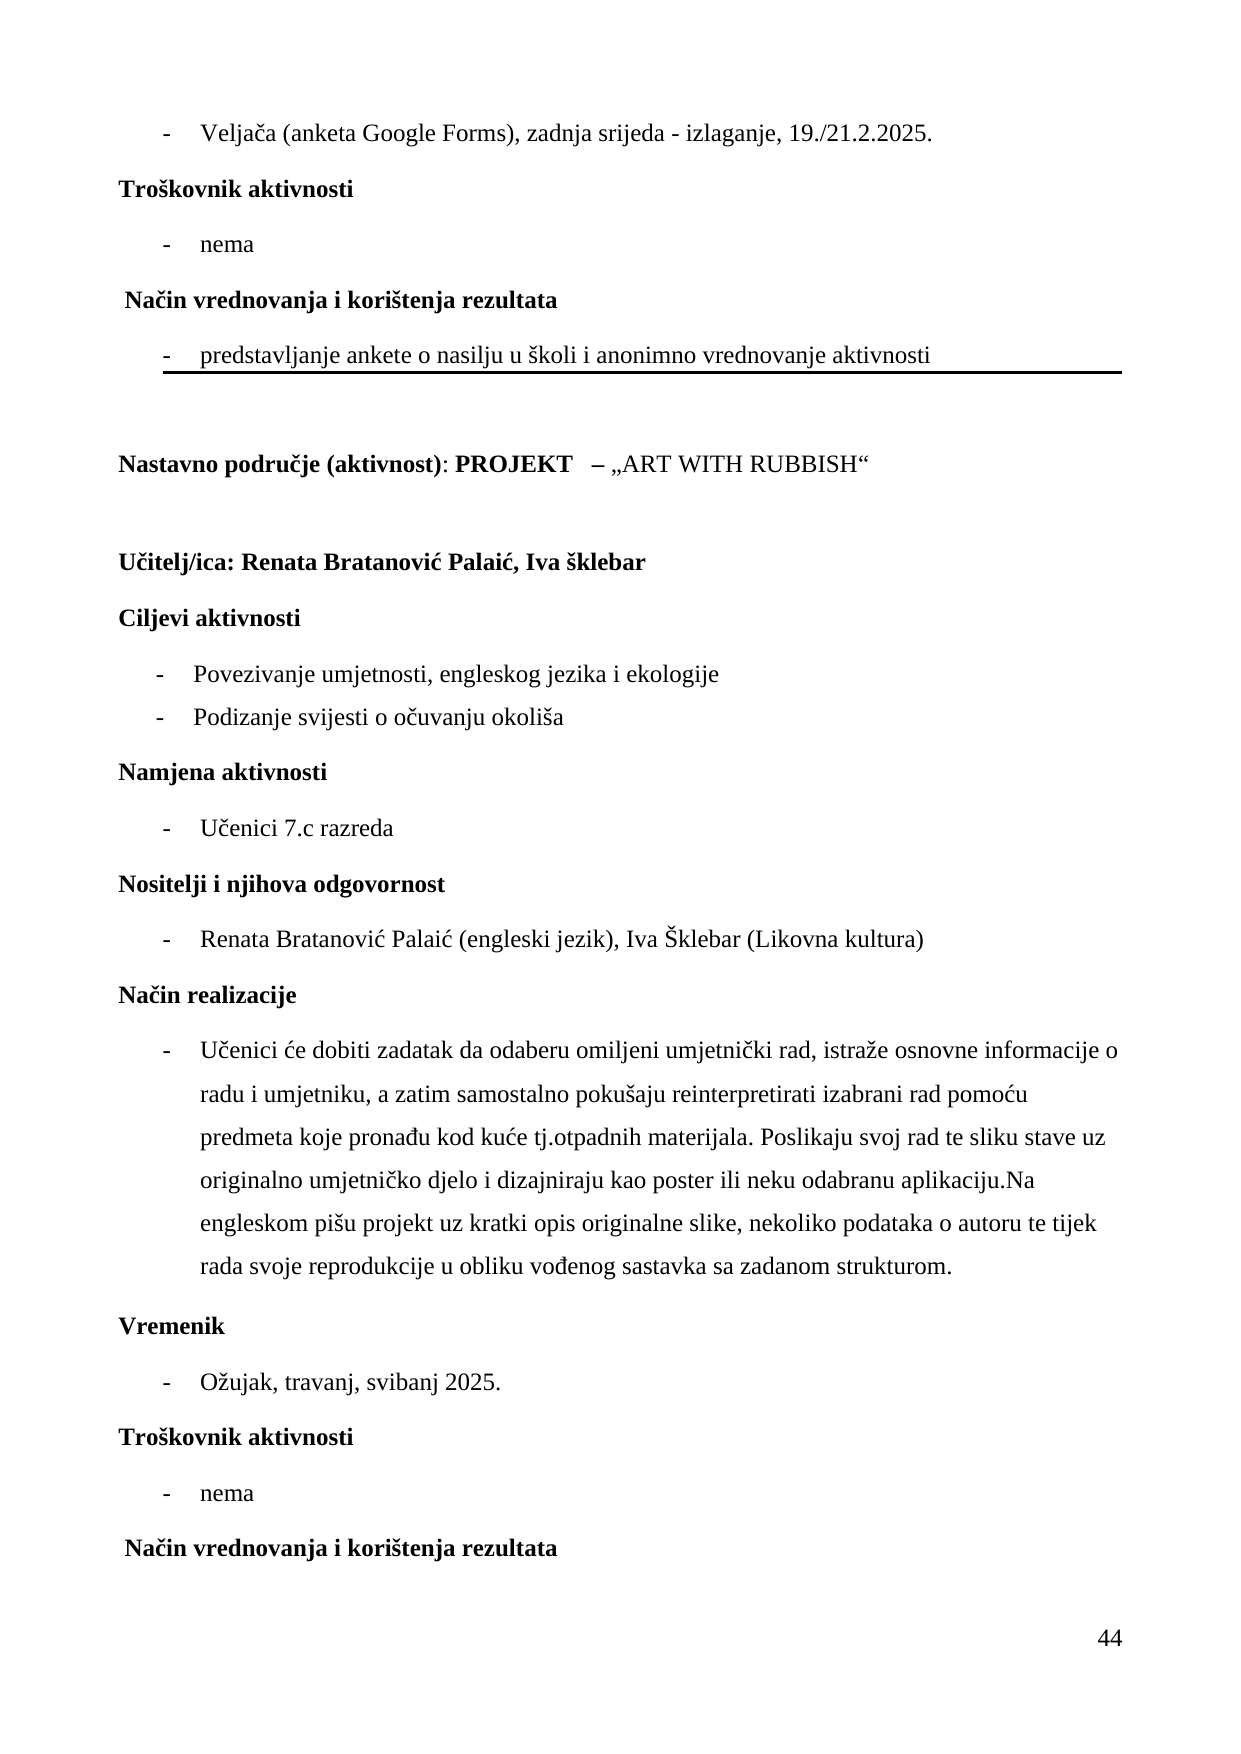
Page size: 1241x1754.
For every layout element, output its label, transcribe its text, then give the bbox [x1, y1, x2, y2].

text Način vrednovanja i korištenja rezultata [118, 1533, 1122, 1562]
list nema [162, 1478, 1122, 1507]
text Način realizacije [118, 980, 1122, 1009]
text Namjena aktivnosti [118, 757, 1122, 786]
list Renata Bratanović Palaić (engleski jezik), Iva Šklebar (Likovna kultura) [162, 924, 1122, 953]
text Način vrednovanja i korištenja rezultata [118, 285, 1122, 314]
text Vremenik [118, 1311, 1122, 1340]
text Učitelj/ica: Renata Bratanović Palaić, Iva šklebar [118, 547, 1122, 576]
text Troškovnik aktivnosti [118, 1422, 1122, 1451]
text Ciljevi aktivnosti [118, 603, 1122, 632]
list Učenici će dobiti zadatak da odaberu omiljeni umjetnički rad, istraže osnovne informacije o radu i umjetniku, a zatim samostalno pokušaju reinterpretirati izabrani rad pomoću predmeta koje pronađu kod kuće tj.otpadnih materijala. Poslikaju svoj rad te sliku stave uz originalno umjetničko djelo i dizajniraju kao poster ili neku odabranu aplikaciju.Na engleskom pišu projekt uz kratki opis originalne slike, nekoliko podataka o autoru te tijek rada svoje reprodukcije u obliku vođenog sastavka sa zadanom strukturom. [162, 1036, 1122, 1280]
list Učenici 7.c razreda [162, 813, 1122, 842]
list nema [162, 229, 1122, 258]
list predstavljanje ankete o nasilju u školi i anonimno vrednovanje aktivnosti [162, 341, 1122, 374]
text Nastavno područje (aktivnost): PROJEKT – „ART WITH RUBBISH“ [858, 449, 1122, 477]
text Nositelji i njihova odgovornost [118, 869, 1122, 897]
text Troškovnik aktivnosti [118, 174, 1122, 202]
list Podizanje svijesti o očuvanju okoliša [156, 702, 1122, 731]
list Veljača (anketa Google Forms), zadnja srijeda - izlaganje, 19./21.2.2025. [162, 118, 1122, 147]
list Povezivanje umjetnosti, engleskog jezika i ekologije [156, 659, 1122, 687]
list Ožujak, travanj, svibanj 2025. [162, 1367, 1122, 1395]
text Nastavno područje (aktivnost): PROJEKT – „ART WITH RUBBISH“ [118, 449, 622, 477]
